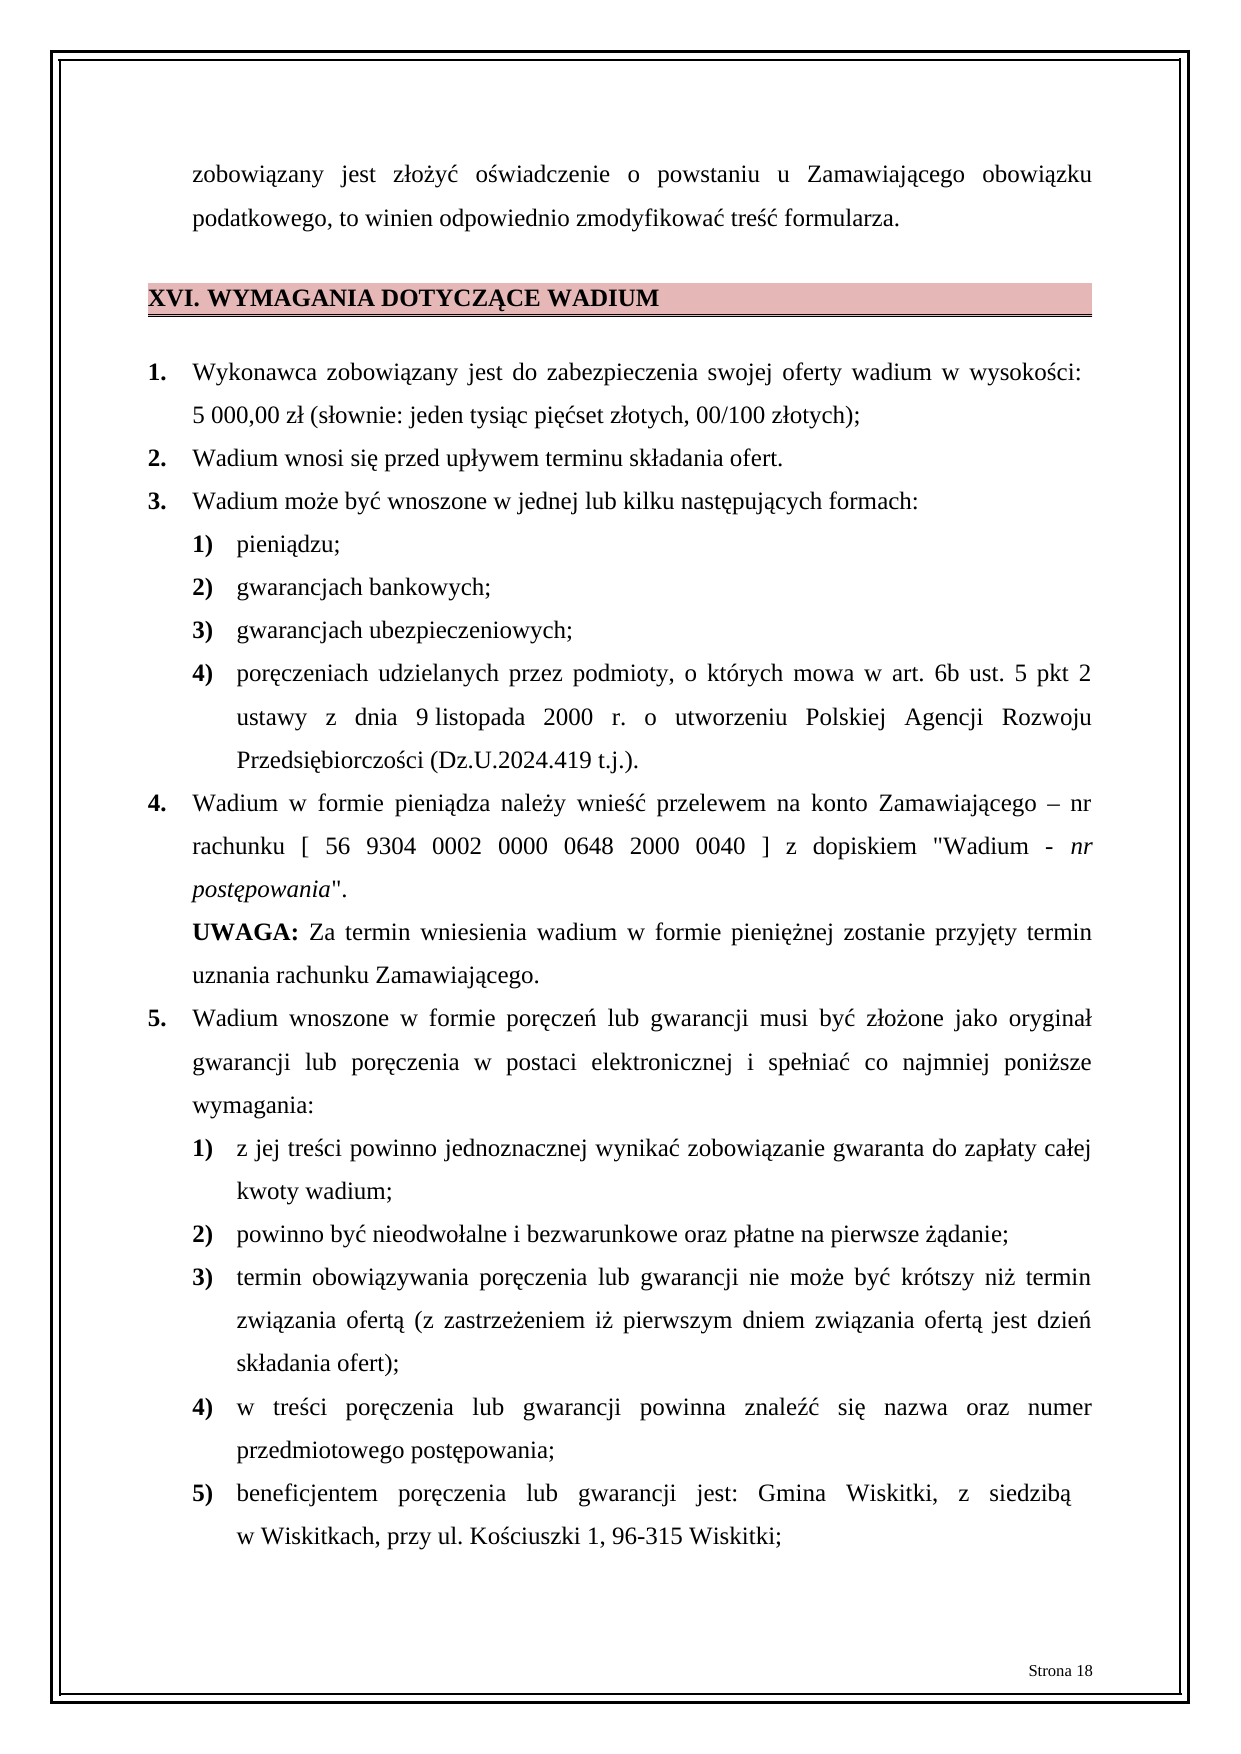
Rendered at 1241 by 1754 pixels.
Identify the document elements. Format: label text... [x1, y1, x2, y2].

text 3. Wadium może być wnoszone w jednej lub kilku następujących formach: [148, 486, 1092, 515]
text 3) termin obowiązywania poręczenia lub gwarancji nie może być krótszy niż termin związania ofertą (z zastrzeżeniem iż pierwszym dniem związania ofertą jest dzień składania ofert); [192, 1262, 1092, 1377]
text 1) z jej treści powinno jednoznacznej wynikać zobowiązanie gwaranta do zapłaty całej kwoty wadium; [192, 1133, 1092, 1205]
text 5) beneficjentem poręczenia lub gwarancji jest: Gmina Wiskitki, z siedzibą w Wiskitkach, przy ul. Kościuszki 1, 96-315 Wiskitki; [192, 1478, 1092, 1550]
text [148, 159, 1092, 231]
text 5. Wadium wnoszone w formie poręczeń lub gwarancji musi być złożone jako oryginał gwarancji lub poręczenia w postaci elektronicznej i spełniać co najmniej poniższe wymagania: [148, 1003, 1092, 1118]
text XVI. WYMAGANIA DOTYCZĄCE WADIUM [148, 283, 1092, 314]
text 2) powinno być nieodwołalne i bezwarunkowe oraz płatne na pierwsze żądanie; [192, 1219, 1092, 1248]
text 3) gwarancjach ubezpieczeniowych; [192, 615, 1092, 644]
text 2) gwarancjach bankowych; [192, 572, 1092, 601]
text 4) poręczeniach udzielanych przez podmioty, o których mowa w art. 6b ust. 5 pkt 2 ustawy z dnia 9 listopada 2000 r. o utworzeniu Polskiej Agencji Rozwoju Przedsiębiorczości (Dz.U.2024.419 t.j.). [192, 658, 1092, 773]
list Wykonawca zobowiązany jest do zabezpieczenia swojej oferty wadium w wysokości: 5 000,00 zł (słownie: jeden tysiąc pięćset złotych, 00/100 złotych); [148, 357, 1092, 428]
text 2. Wadium wnosi się przed upływem terminu składania ofert. [148, 443, 1092, 472]
text 1) pieniądzu; [192, 529, 1092, 558]
text UWAGA: Za termin wniesienia wadium w formie pieniężnej zostanie przyjęty termin uznania rachunku Zamawiającego. [192, 917, 1092, 989]
text 4) w treści poręczenia lub gwarancji powinna znaleźć się nazwa oraz numer przedmiotowego postępowania; [192, 1392, 1092, 1463]
text 4. Wadium w formie pieniądza należy wnieść przelewem na konto Zamawiającego – nr rachunku [ 56 9304 0002 0000 0648 2000 0040 ] z dopiskiem "Wadium - nr postępowania". [148, 788, 1092, 903]
